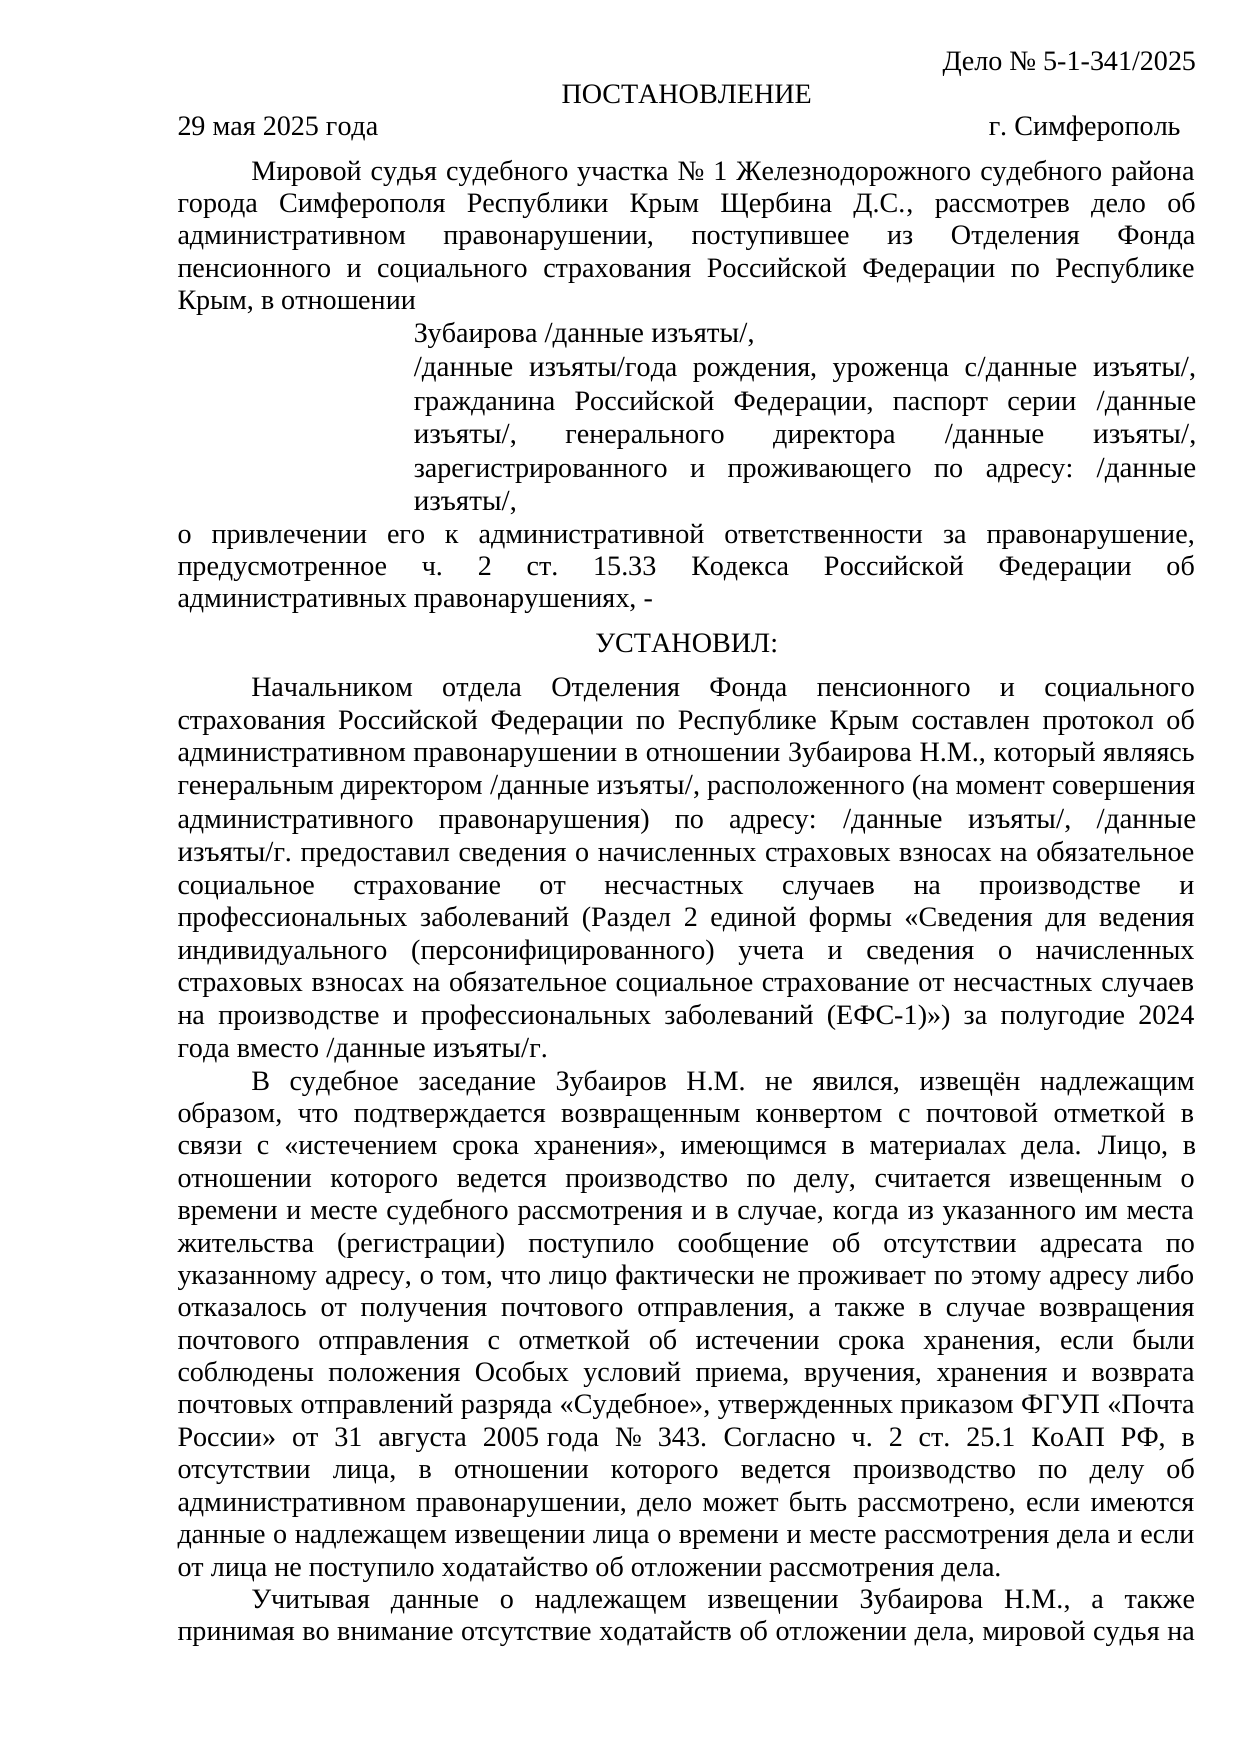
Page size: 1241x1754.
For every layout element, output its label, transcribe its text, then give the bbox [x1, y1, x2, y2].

text Зубаирова /данные изъяты/, [413, 316, 1196, 349]
subtitle Дело № 5-1-341/2025 [177, 44, 1196, 77]
text 29 мая 2025 года г. Симферополь [177, 109, 1196, 142]
text /данные изъяты/года рождения, уроженца с/данные изъяты/, гражданина Российской Федерации, паспорт серии /данные изъяты/, генерального директора /данные изъяты/, зарегистрированного и проживающего по адресу: /данные изъяты/, [413, 349, 1196, 517]
text о привлечении его к административной ответственности за правонарушение, предусмотренное ч. 2 ст. 15.33 Кодекса Российской Федерации об административных правонарушениях, - [177, 517, 1196, 614]
text Мировой судья судебного участка № 1 Железнодорожного судебного района города Симферополя Республики Крым Щербина Д.С., рассмотрев дело об административном правонарушении, поступившее из Отделения Фонда пенсионного и социального страхования Российской Федерации по Республике Крым, в отношении [177, 153, 1196, 316]
text УСТАНОВИЛ: [177, 626, 1196, 658]
text В судебное заседание Зубаиров Н.М. не явился, извещён надлежащим образом, что подтверждается возвращенным конвертом с почтовой отметкой в связи с «истечением срока хранения», имеющимся в материалах дела. Лицо, в отношении которого ведется производство по делу, считается извещенным о времени и месте судебного рассмотрения и в случае, когда из указанного им места жительства (регистрации) поступило сообщение об отсутствии адресата по указанному адресу, о том, что лицо фактически не проживает по этому адресу либо отказалось от получения почтового отправления, а также в случае возвращения почтового отправления с отметкой об истечении срока хранения, если были соблюдены положения Особых условий приема, вручения, хранения и возврата почтовых отправлений разряда «Судебное», утвержденных приказом ФГУП «Почта России» от 31 августа 2005 года № 343. Согласно ч. 2 ст. 25.1 КоАП РФ, в отсутствии лица, в отношении которого ведется производство по делу об административном правонарушении, дело может быть рассмотрено, если имеются данные о надлежащем извещении лица о времени и месте рассмотрения дела и если от лица не поступило ходатайство об отложении рассмотрения дела. [177, 1064, 1196, 1582]
subtitle ПОСТАНОВЛЕНИЕ [177, 77, 1196, 109]
text Начальником отдела Отделения Фонда пенсионного и социального страхования Российской Федерации по Республике Крым составлен протокол об административном правонарушении в отношении Зубаирова Н.М., который являясь генеральным директором /данные изъяты/, расположенного (на момент совершения административного правонарушения) по адресу: /данные изъяты/, /данные изъяты/г. предоставил сведения о начисленных страховых взносах на обязательное социальное страхование от несчастных случаев на производстве и профессиональных заболеваний (Раздел 2 единой формы «Сведения для ведения индивидуального (персонифицированного) учета и сведения о начисленных страховых взносах на обязательное социальное страхование от несчастных случаев на производстве и профессиональных заболеваний (ЕФС-1)») за полугодие 2024 года вместо /данные изъяты/г. [177, 670, 1196, 1064]
